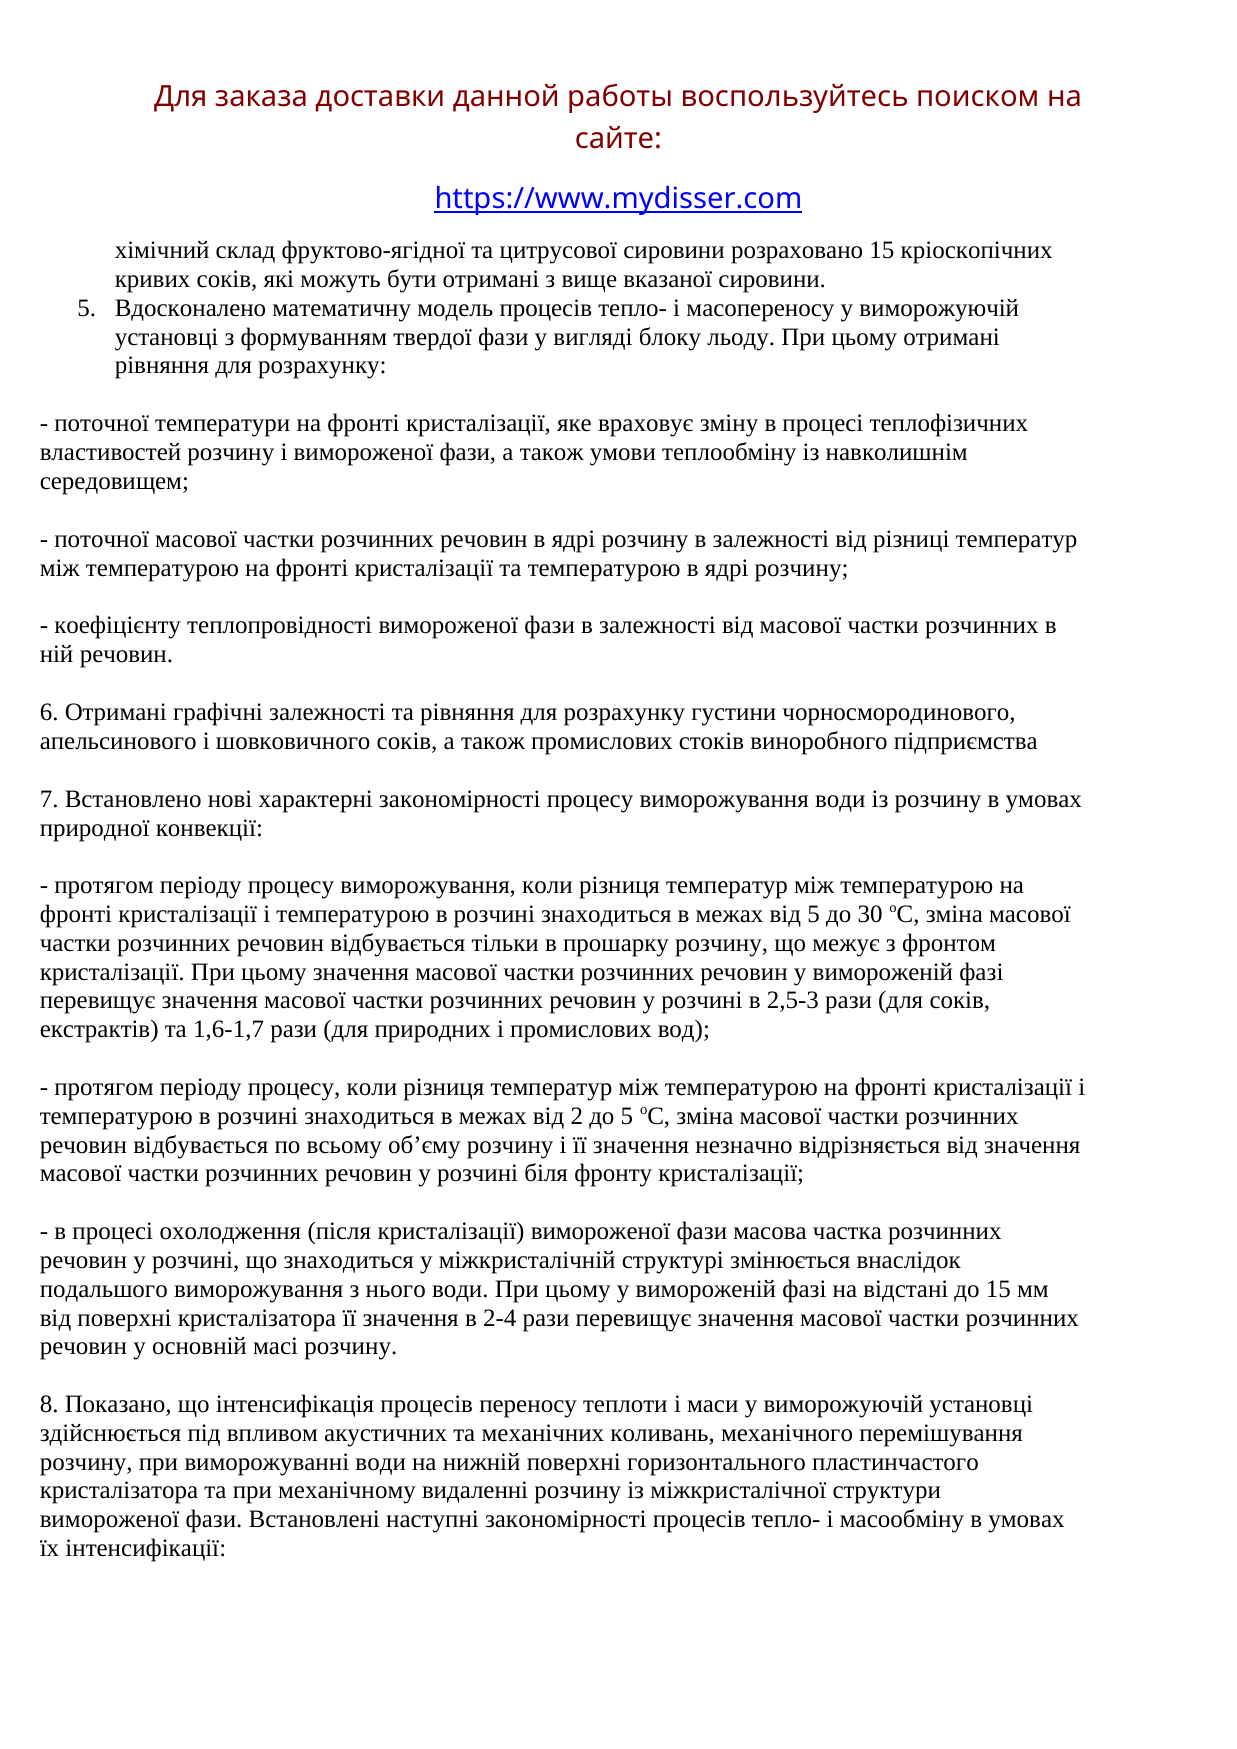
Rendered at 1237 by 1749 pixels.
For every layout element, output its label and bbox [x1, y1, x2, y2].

table_cell [40, 236, 1086, 1591]
